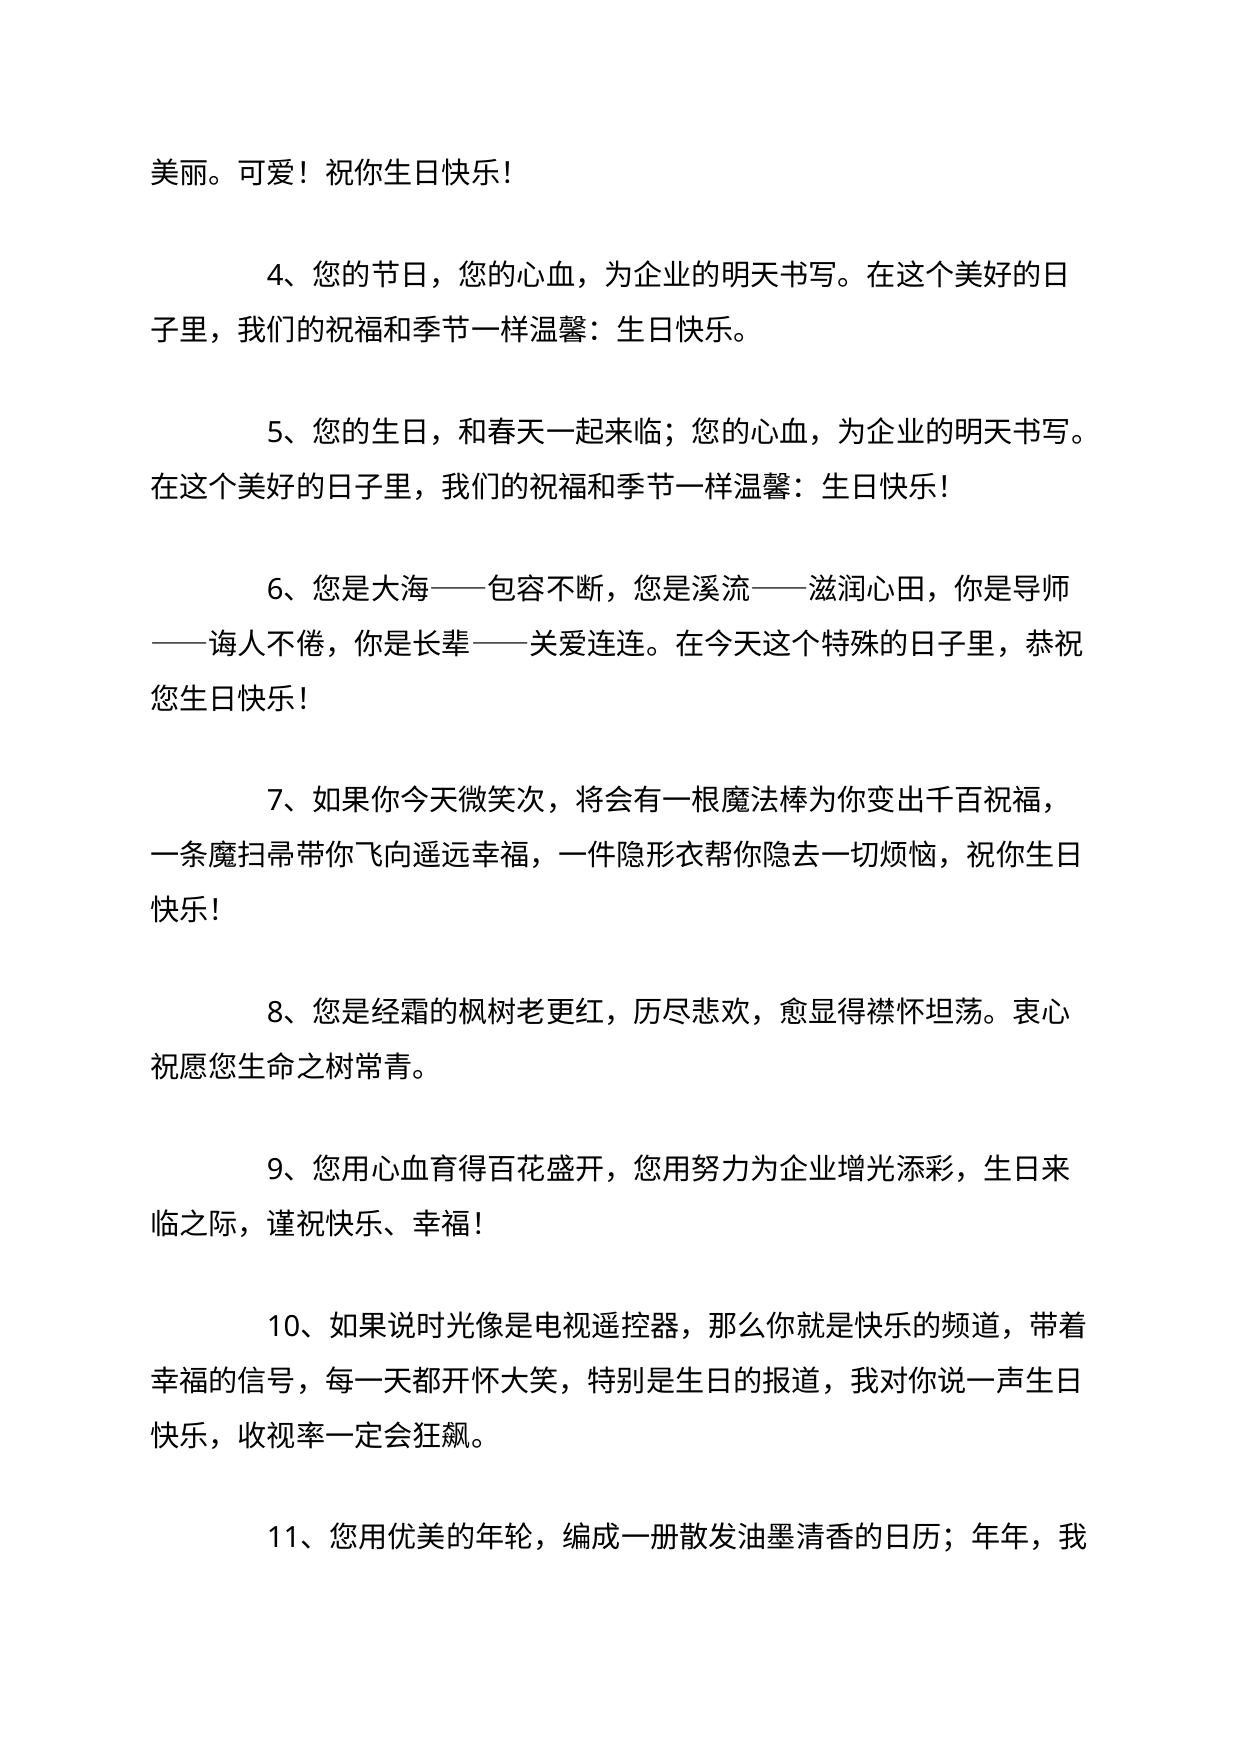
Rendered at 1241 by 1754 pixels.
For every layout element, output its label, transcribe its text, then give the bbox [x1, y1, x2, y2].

text 9、您用心血育得百花盛开，您用努力为企业增光添彩，生日来临之际，谨祝快乐、幸福！ [150, 1145, 1090, 1243]
text 6、您是大海——包容不断，您是溪流——滋润心田，你是导师——诲人不倦，你是长辈——关爱连连。在今天这个特殊的日子里，恭祝您生日快乐！ [150, 565, 1090, 717]
text 7、如果你今天微笑次，将会有一根魔法棒为你变出千百祝福，一条魔扫帚带你飞向遥远幸福，一件隐形衣帮你隐去一切烦恼，祝你生日快乐！ [150, 777, 1090, 929]
text 4、您的节日，您的心血，为企业的明天书写。在这个美好的日子里，我们的祝福和季节一样温馨：生日快乐。 [150, 252, 1090, 349]
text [150, 150, 1090, 192]
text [150, 1514, 1090, 1556]
text 8、您是经霜的枫树老更红，历尽悲欢，愈显得襟怀坦荡。衷心祝愿您生命之树常青。 [150, 989, 1090, 1086]
text 10、如果说时光像是电视遥控器，那么你就是快乐的频道，带着幸福的信号，每一天都开怀大笑，特别是生日的报道，我对你说一声生日快乐，收视率一定会狂飙。 [150, 1302, 1090, 1454]
text 5、您的生日，和春天一起来临；您的心血，为企业的明天书写。在这个美好的日子里，我们的祝福和季节一样温馨：生日快乐！ [150, 408, 1090, 506]
